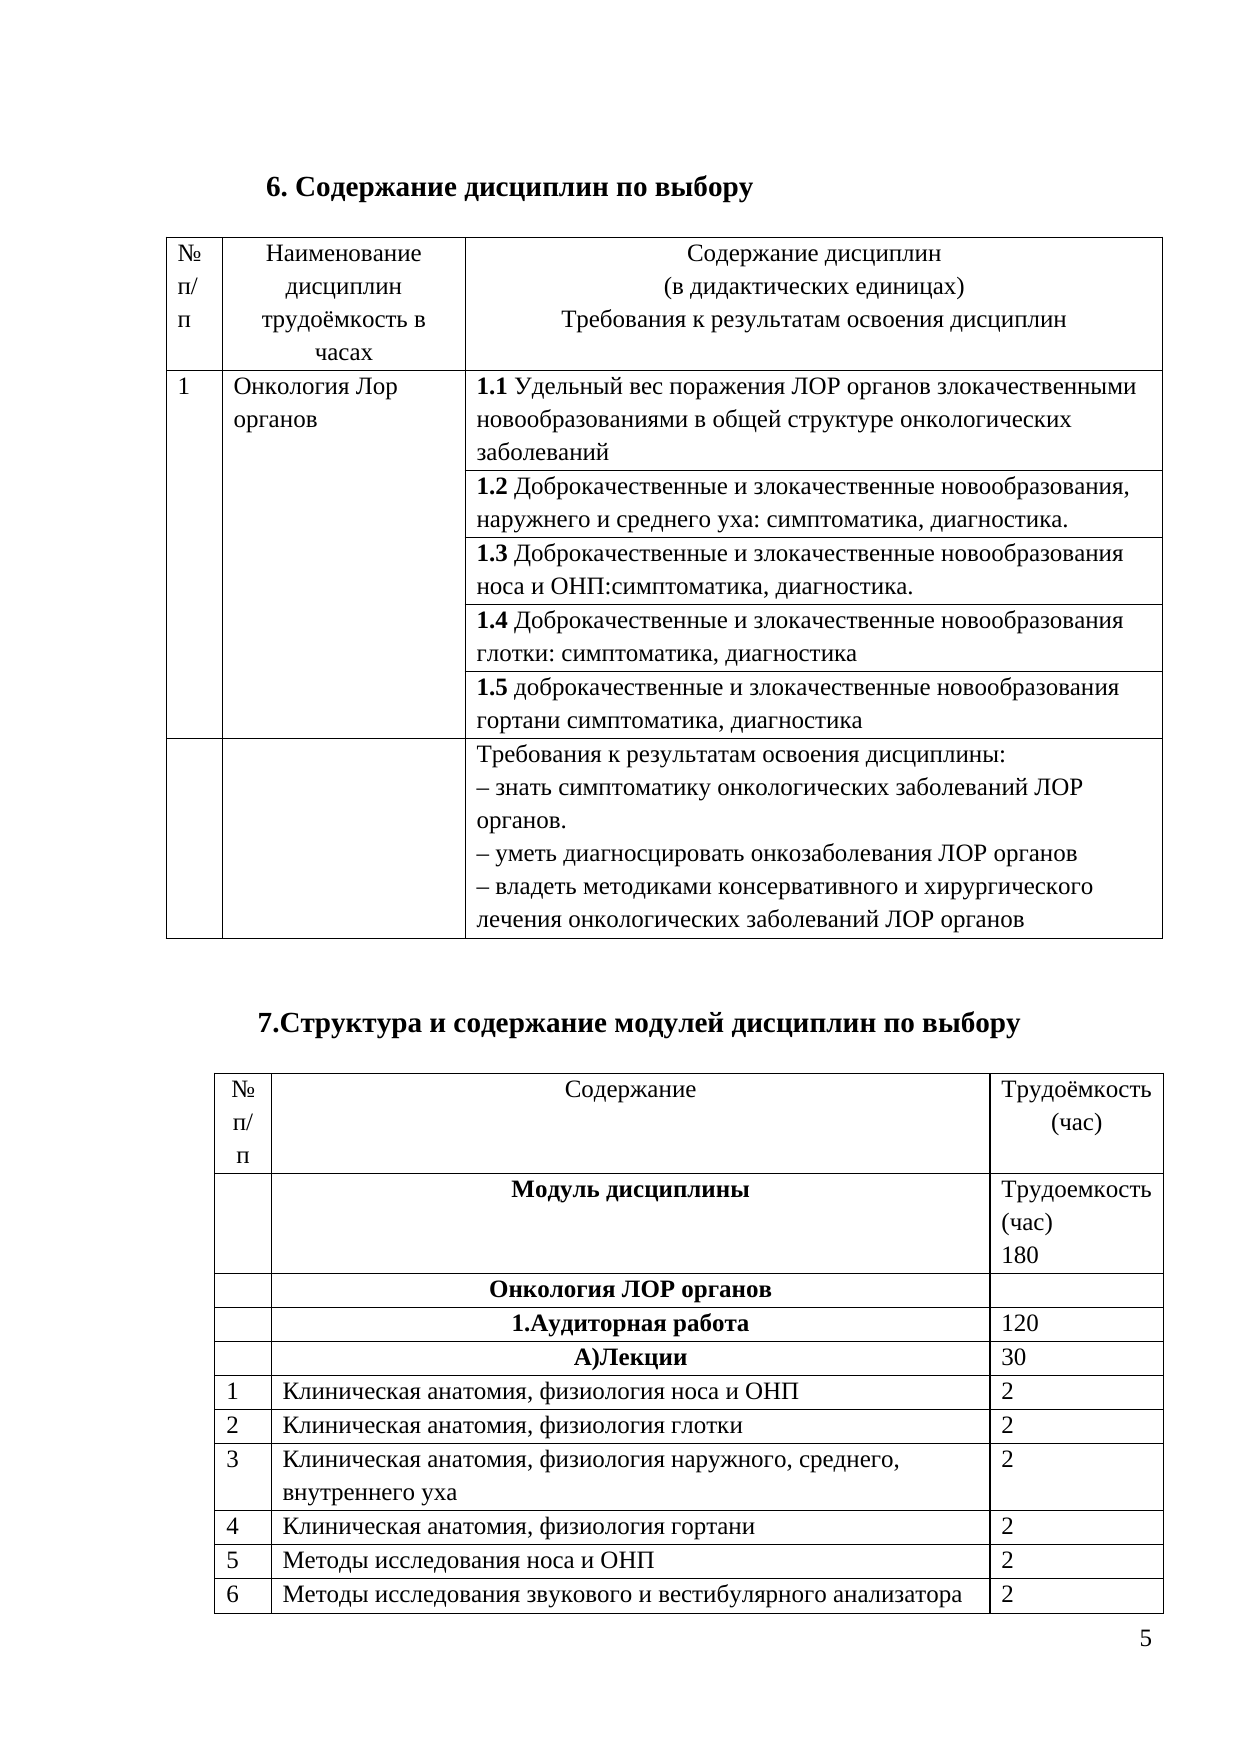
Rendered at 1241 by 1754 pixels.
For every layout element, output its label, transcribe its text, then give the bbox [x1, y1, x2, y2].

table_cell 1.1 Удельный вес поражения ЛОР органов злокачественными новообразованиями в общей структуре онкологических заболеваний [466, 371, 1162, 470]
table_cell Методы исследования звукового и вестибулярного анализатора [272, 1579, 989, 1612]
table_header Содержание [272, 1074, 989, 1173]
table_cell 2 [991, 1511, 1163, 1544]
table_cell [215, 1342, 271, 1375]
table_cell Онкология ЛОР органов [272, 1274, 989, 1307]
table_cell 2 [991, 1579, 1163, 1612]
text 7.Структура и содержание модулей дисциплин по выбору [177, 1006, 1152, 1039]
table_cell 4 [215, 1511, 271, 1544]
table_cell Клиническая анатомия, физиология наружного, среднего, внутреннего уха [272, 1444, 989, 1510]
table_cell 1 [167, 371, 222, 738]
table_cell 6 [215, 1579, 271, 1612]
table_cell Модуль дисциплины [272, 1174, 989, 1273]
table_cell 1.3 Доброкачественные и злокачественные новообразования носа и ОНП:симптоматика, диагностика. [466, 538, 1162, 604]
table_cell Клиническая анатомия, физиология глотки [272, 1410, 989, 1443]
table_cell Трудоемкость (час) 180 [991, 1174, 1163, 1273]
table_cell [215, 1274, 271, 1307]
table_header № п/п [215, 1074, 271, 1173]
table_header № п/п [167, 238, 222, 370]
table_cell 3 [215, 1444, 271, 1510]
table_cell Методы исследования носа и ОНП [272, 1545, 989, 1578]
table_header Содержание дисциплин (в дидактических единицах) Требования к результатам освоения дисциплин [466, 238, 1162, 370]
table_cell [215, 1174, 271, 1273]
table_header Наименование дисциплин трудоёмкость в часах [223, 238, 465, 370]
table_cell 30 [991, 1342, 1163, 1375]
table_cell 2 [991, 1444, 1163, 1510]
table_cell Клиническая анатомия, физиология гортани [272, 1511, 989, 1544]
table_cell 1 [215, 1376, 271, 1409]
table_cell [223, 739, 465, 937]
table_cell 120 [991, 1308, 1163, 1341]
table_cell 1.5 доброкачественные и злокачественные новообразования гортани симптоматика, диагностика [466, 672, 1162, 738]
table_cell 1.Аудиторная работа [272, 1308, 989, 1341]
table_cell 2 [991, 1545, 1163, 1578]
table_cell 2 [991, 1376, 1163, 1409]
table_cell [167, 739, 222, 937]
table_cell Онкология Лор органов [223, 371, 465, 738]
table_cell 5 [215, 1545, 271, 1578]
table_cell Требования к результатам освоения дисциплины: – знать симптоматику онкологических заболеваний ЛОР органов. – уметь диагносцировать онкозаболевания ЛОР органов – владеть методиками консервативного и хирургического лечения онкологических заболеваний ЛОР органов [466, 739, 1162, 937]
table_header Трудоёмкость (час) [991, 1074, 1163, 1173]
table_cell 2 [991, 1410, 1163, 1443]
table_cell Клиническая анатомия, физиология носа и ОНП [272, 1376, 989, 1409]
text 6. Содержание дисциплин по выбору [177, 169, 1152, 203]
table_cell 1.4 Доброкачественные и злокачественные новообразования глотки: симптоматика, диагностика [466, 605, 1162, 671]
table_cell 1.2 Доброкачественные и злокачественные новообразования, наружнего и среднего уха: симптоматика, диагностика. [466, 471, 1162, 537]
table_cell А)Лекции [272, 1342, 989, 1375]
table_cell [215, 1308, 271, 1341]
table_cell 2 [215, 1410, 271, 1443]
table_cell [991, 1274, 1163, 1307]
